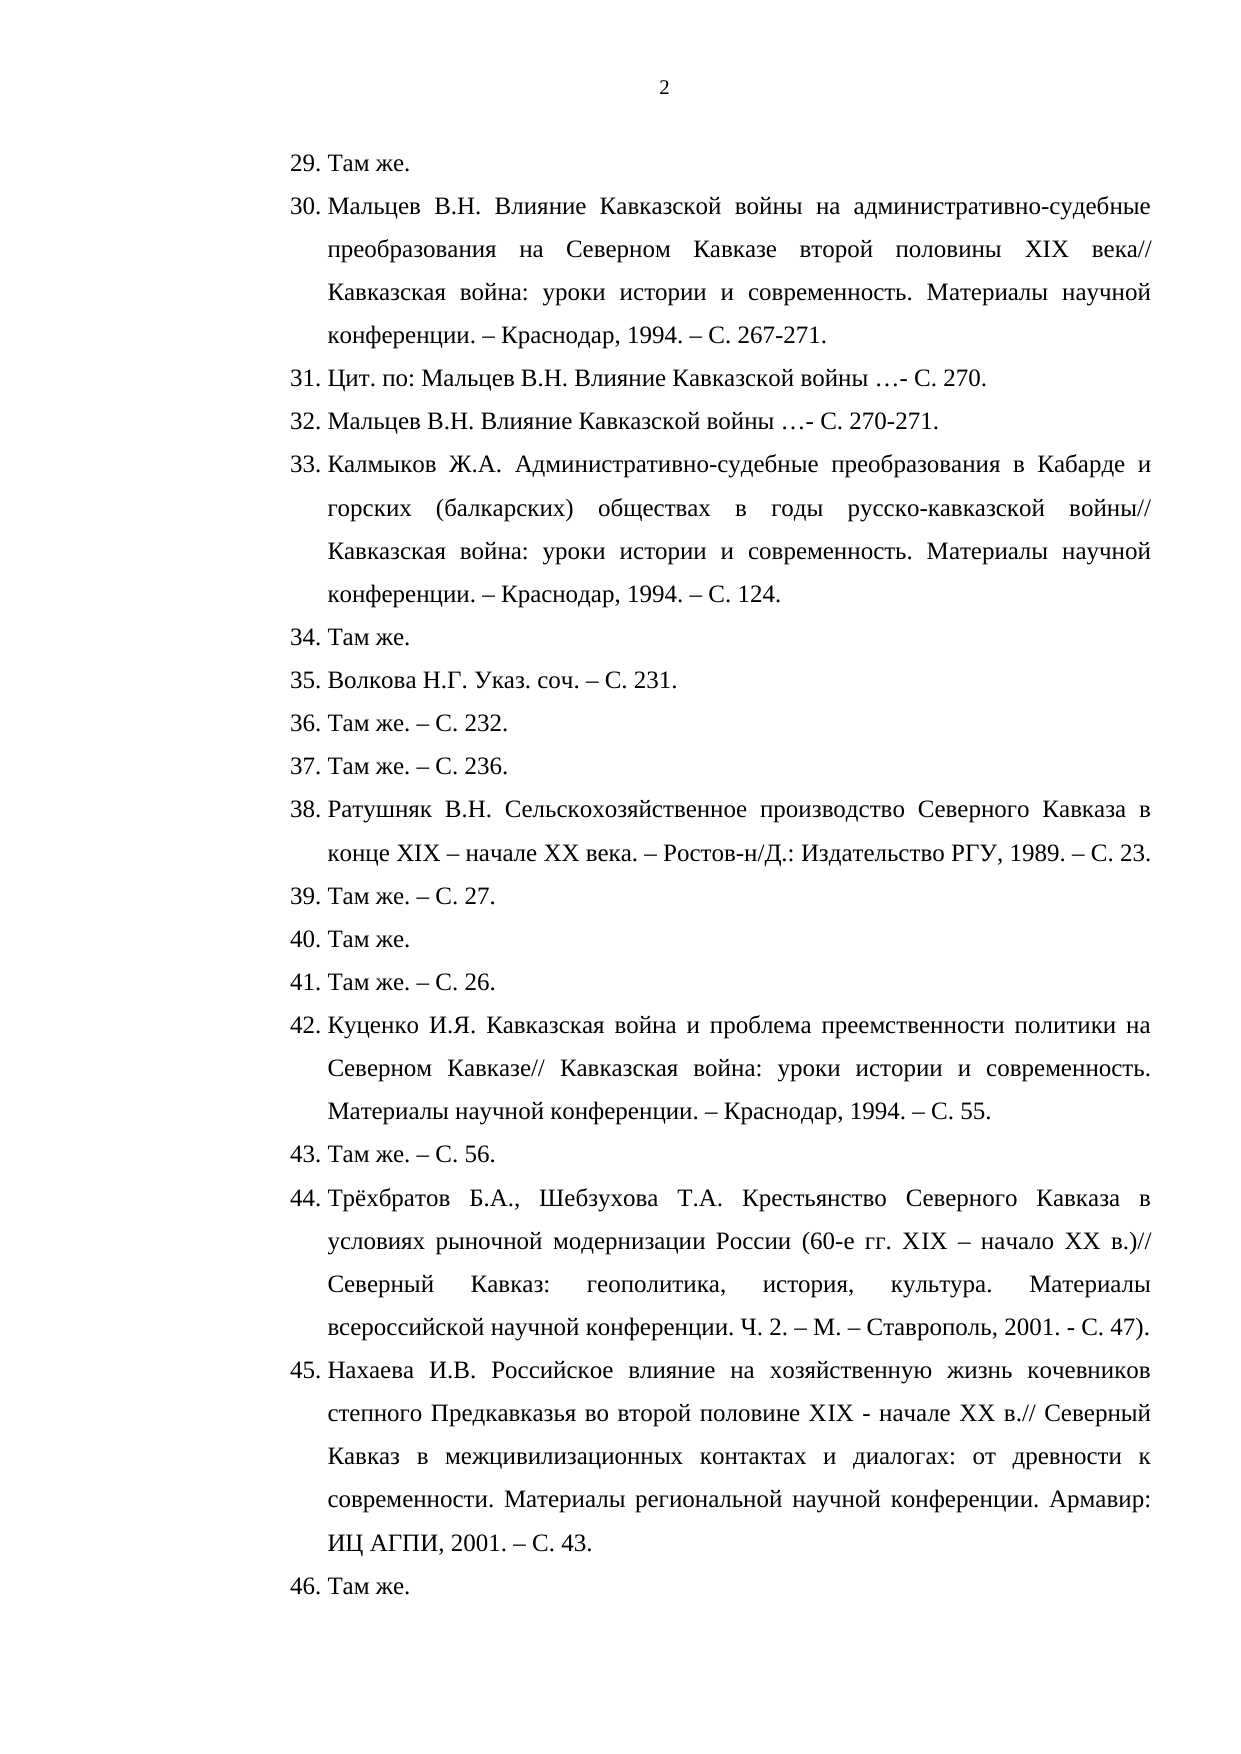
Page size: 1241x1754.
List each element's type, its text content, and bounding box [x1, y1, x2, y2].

list Там же. – С. 56. [290, 1139, 1152, 1168]
list Цит. по: Мальцев В.Н. Влияние Кавказской войны …- С. 270. [290, 363, 1152, 392]
list Мальцев В.Н. Влияние Кавказской войны на административно-судебные преобразования на Северном Кавказе второй половины XIX века// Кавказская война: уроки истории и современность. Материалы научной конференции. – Краснодар, 1994. – С. 267-271. [290, 191, 1152, 349]
list Там же. [290, 924, 1152, 953]
list Там же. – С. 26. [290, 967, 1152, 996]
list Нахаева И.В. Российское влияние на хозяйственную жизнь кочевников степного Предкавказья во второй половине ХIХ - начале ХХ в.// Северный Кавказ в межцивилизационных контактах и диалогах: от древности к современности. Материалы региональной научной конференции. Армавир: ИЦ АГПИ, 2001. – С. 43. [290, 1355, 1152, 1556]
list Ратушняк В.Н. Сельскохозяйственное производство Северного Кавказа в конце XIX – начале ХХ века. – Ростов-н/Д.: Издательство РГУ, 1989. – С. 23. [290, 794, 1152, 866]
list Мальцев В.Н. Влияние Кавказской войны …- С. 270-271. [290, 406, 1152, 435]
list Там же. [290, 622, 1152, 651]
list Там же. – С. 27. [290, 881, 1152, 909]
list Трёхбратов Б.А., Шебзухова Т.А. Крестьянство Северного Кавказа в условиях рыночной модернизации России (60-е гг. ХIХ – начало ХХ в.)// Северный Кавказ: геополитика, история, культура. Материалы всероссийской научной конференции. Ч. 2. – М. – Ставрополь, 2001. - С. 47). [290, 1183, 1152, 1341]
list Куценко И.Я. Кавказская война и проблема преемственности политики на Северном Кавказе// Кавказская война: уроки истории и современность. Материалы научной конференции. – Краснодар, 1994. – С. 55. [290, 1010, 1152, 1125]
list Калмыков Ж.А. Административно-судебные преобразования в Кабарде и горских (балкарских) обществах в годы русско-кавказской войны// Кавказская война: уроки истории и современность. Материалы научной конференции. – Краснодар, 1994. – С. 124. [290, 449, 1152, 608]
list Там же. – С. 236. [290, 751, 1152, 780]
list Волкова Н.Г. Указ. соч. – С. 231. [290, 665, 1152, 694]
list Там же. – С. 232. [290, 708, 1152, 737]
list Там же. [290, 148, 1152, 176]
list Там же. [290, 1571, 1152, 1599]
